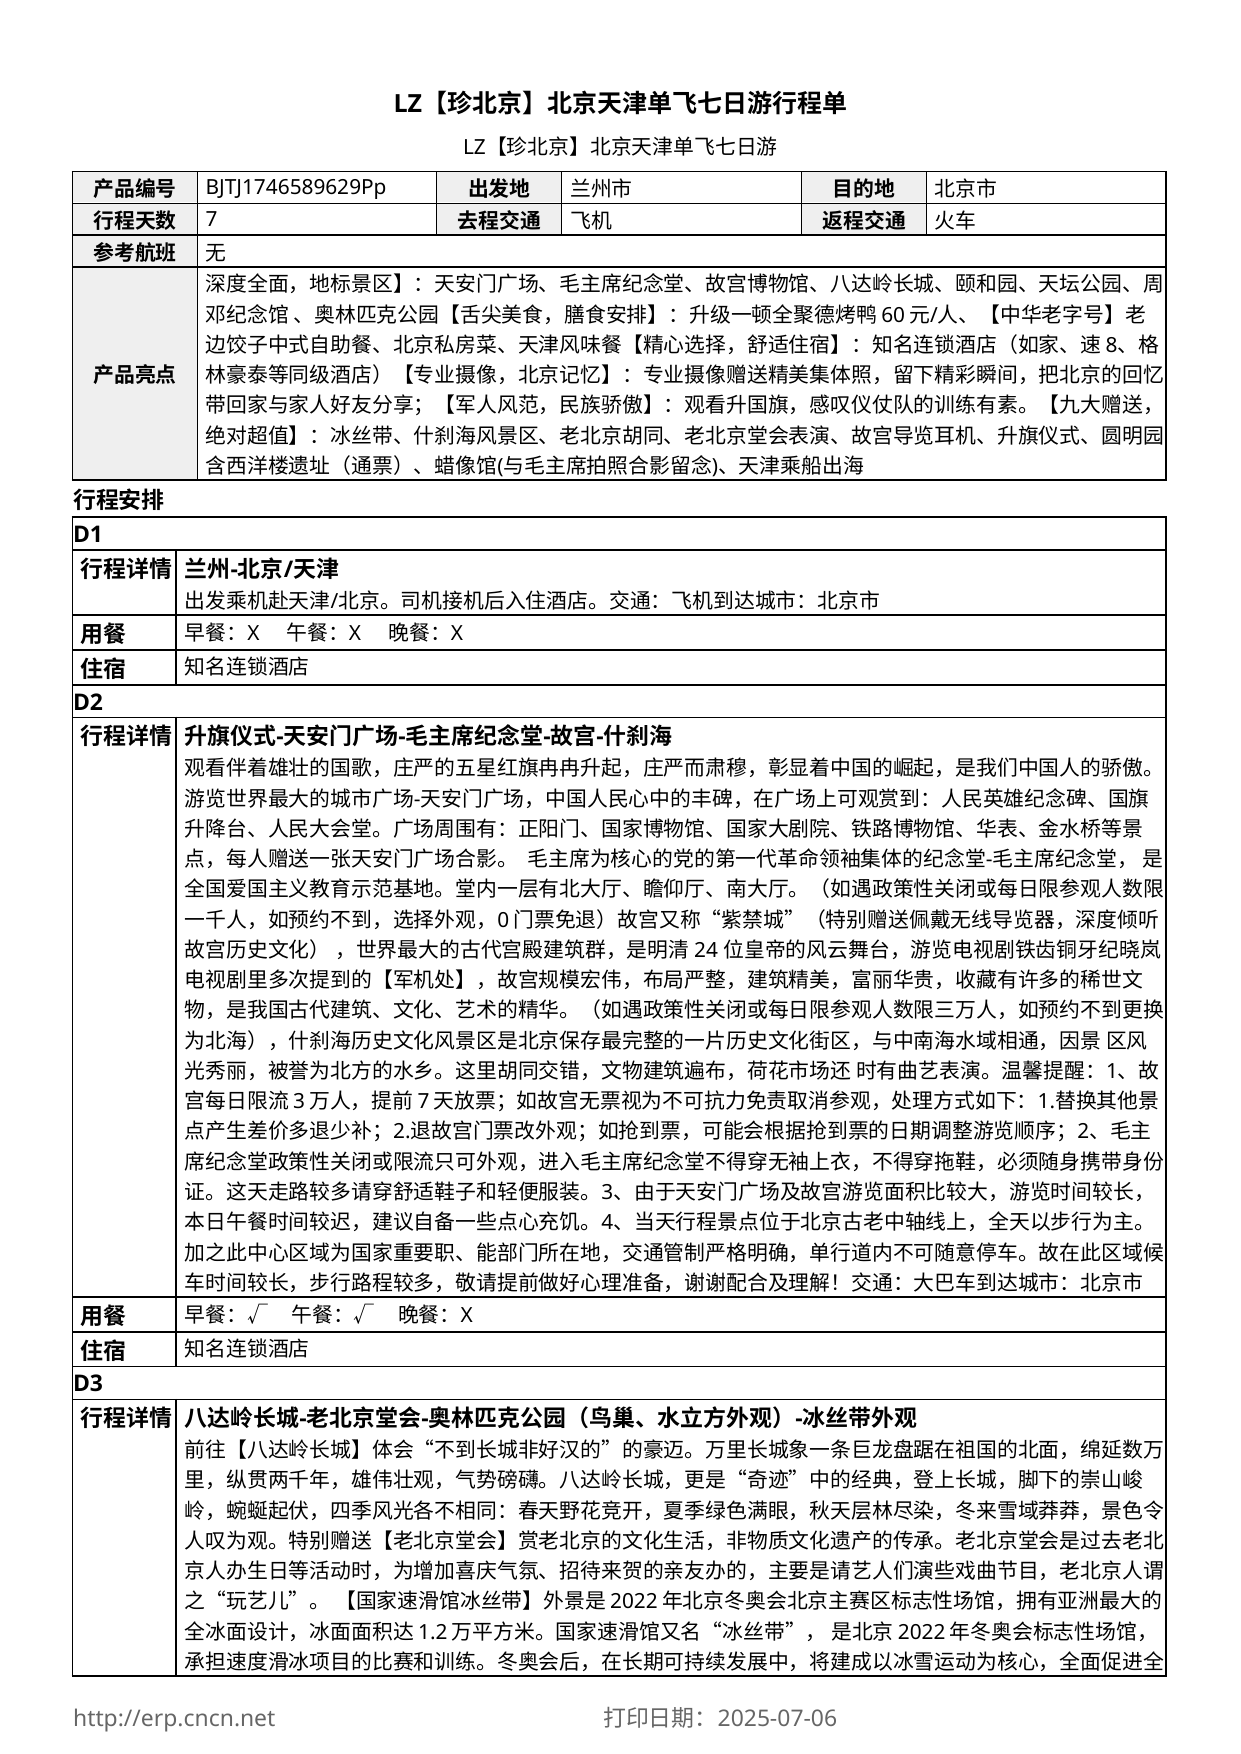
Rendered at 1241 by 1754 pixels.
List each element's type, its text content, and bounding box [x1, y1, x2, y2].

table_header 出发地 [437, 172, 561, 202]
table_header BJTJ1746589629Pp [198, 172, 436, 202]
table_header D1 [73, 518, 1165, 549]
table_header 产品编号 [73, 172, 197, 202]
table_cell 产品亮点 [73, 268, 197, 479]
table_cell 行程详情 [73, 1400, 175, 1675]
table_cell 兰州-北京/天津 出发乘机赴天津/北京。司机接机后入住酒店。 [177, 551, 1165, 614]
table_cell 去程交通 [437, 204, 561, 234]
table_cell 无 [198, 236, 1165, 266]
table_cell 早餐：X 午餐：X 晚餐：X [177, 616, 1165, 649]
table_cell 住宿 [73, 1333, 175, 1366]
table_cell 早餐：√ 午餐：√ 晚餐：X [177, 1298, 1165, 1331]
table_cell 参考航班 [73, 236, 197, 266]
text LZ【珍北京】北京天津单飞七日游 [73, 130, 1167, 160]
table_cell 用餐 [73, 616, 175, 649]
table_cell 火车 [927, 204, 1165, 234]
table_cell 飞机 [562, 204, 801, 234]
table_cell 深度全面，地标景区】：天安门广场、毛主席纪念堂、故宫博物馆、八达岭长城、颐和园、天坛公园、 [198, 268, 1165, 479]
table_cell 知名连锁酒店 [177, 651, 1165, 684]
table_cell 返程交通 [802, 204, 926, 234]
text LZ【珍北京】北京天津单飞七日游行程单 [73, 83, 1167, 119]
table_cell D2 [73, 686, 1165, 717]
table_cell 住宿 [73, 651, 175, 684]
table_header 北京市 [927, 172, 1165, 202]
table_cell 行程详情 [73, 551, 175, 614]
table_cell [177, 1400, 1165, 1675]
table_cell 行程详情 [73, 718, 175, 1296]
table_cell 升旗仪式-天安门广场-毛主席纪念堂-故宫-什刹海 观看伴着雄壮的国歌，庄严的五星红旗冉冉升起，庄严而肃穆，彰显着中国的崛起，是我们中国人的骄傲。 游览世界最大的城市广场-天安门广场，中国人民心中的丰碑，在广场上可观赏到：人民英雄纪念碑、国旗升降台、人民大会堂。广场周围有：正阳门、国家博物馆、国家大剧院、铁路博物馆、华表、金水桥等景点，每人赠送一张天安门广场合影。 毛主席为核心的党的第一代革命领袖集体的纪念堂-毛主席纪念堂， 是全国爱国主义教育示范基地。堂内一层有北大厅、瞻仰厅、南大厅。（如遇政策性关闭或每日限参观人数限一千人，如预约不到，选择外观，0门票免退） [177, 718, 1165, 1296]
table_cell 7 [198, 204, 436, 234]
text 行程安排 [73, 482, 1167, 515]
table_cell 知名连锁酒店 [177, 1333, 1165, 1366]
table_header 目的地 [802, 172, 926, 202]
table_cell 用餐 [73, 1298, 175, 1331]
table_cell D3 [73, 1367, 1165, 1399]
table_header 兰州市 [562, 172, 801, 202]
table_cell 行程天数 [73, 204, 197, 234]
